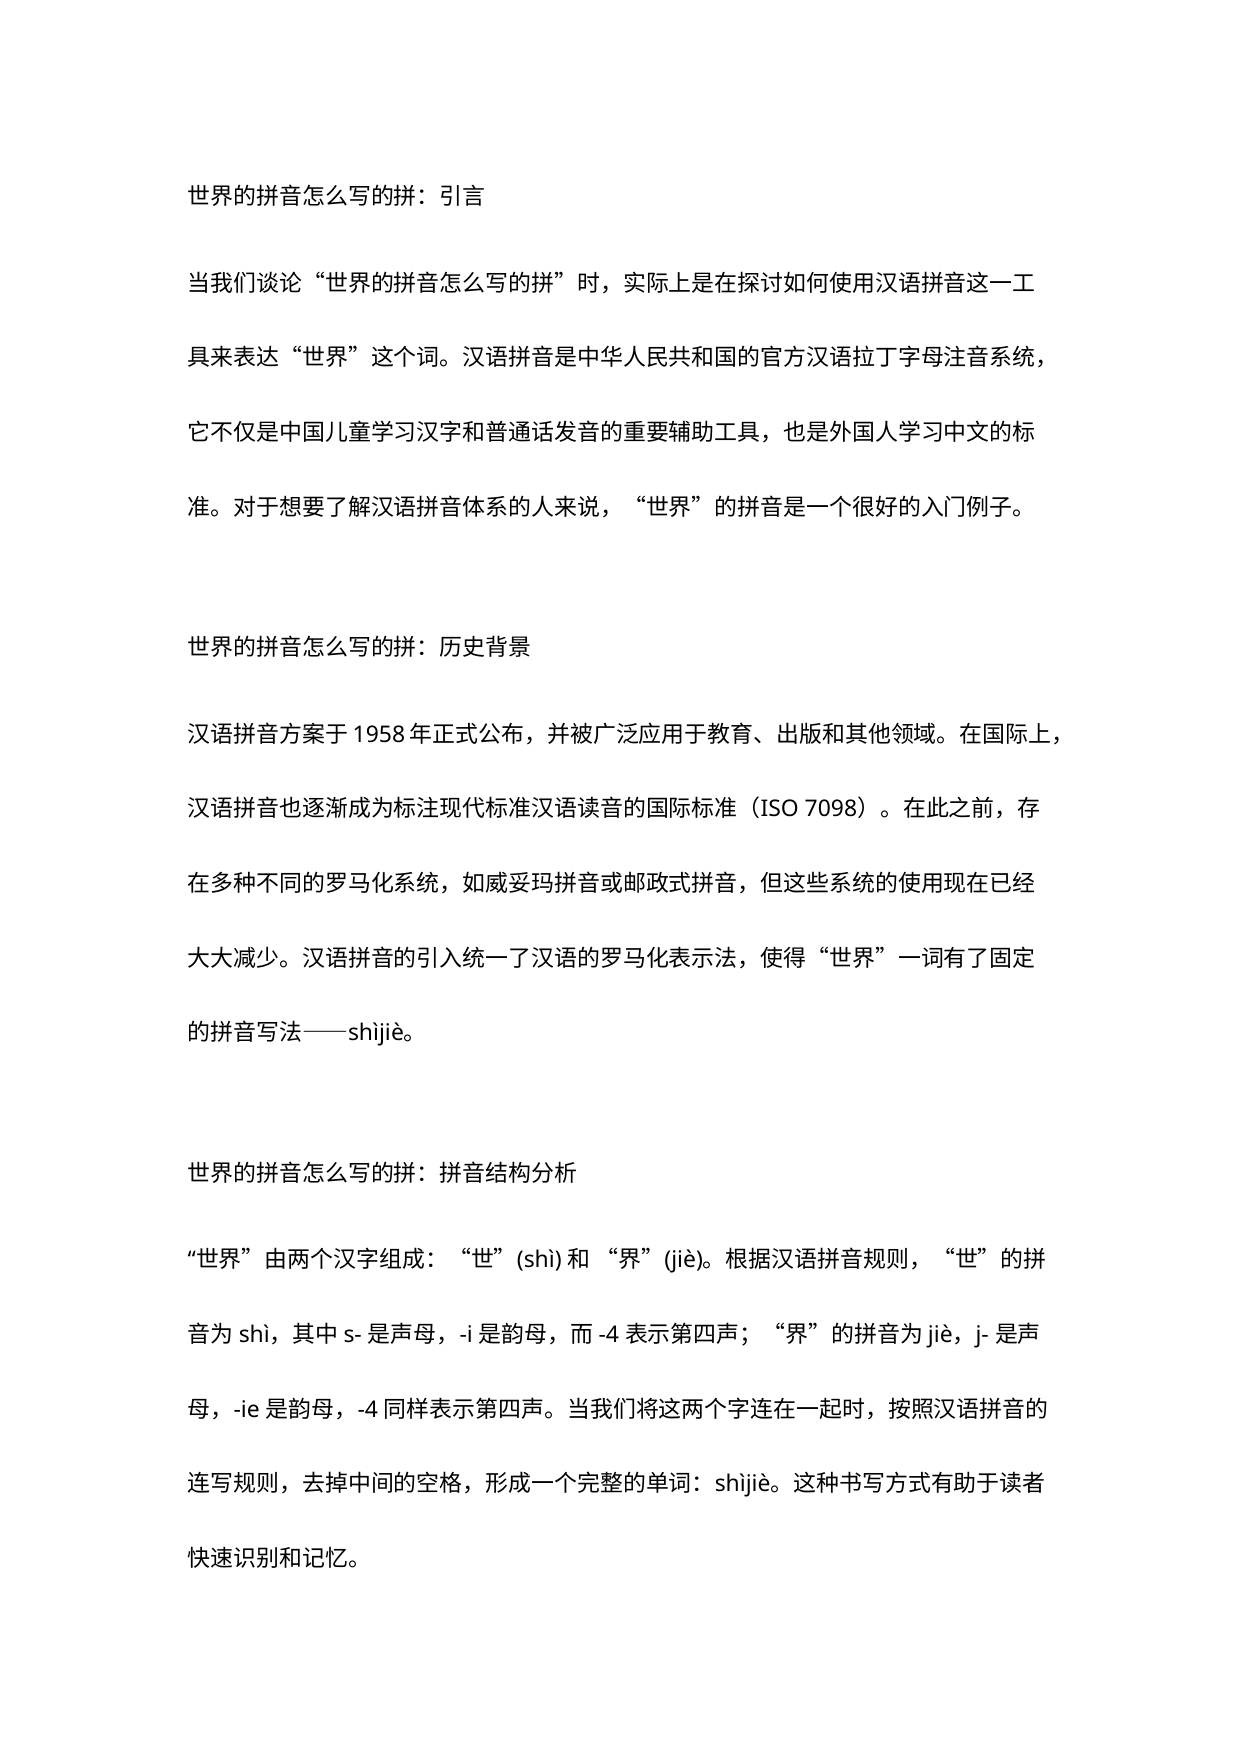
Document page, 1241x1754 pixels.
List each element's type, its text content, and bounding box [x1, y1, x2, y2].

text 世界的拼音怎么写的拼：历史背景 [187, 613, 1053, 678]
text “世界”由两个汉字组成：“世”(shì) 和 “界”(jiè)。根据汉语拼音规则，“世”的拼音为 shì，其中 s- 是声母，-i 是韵母，而 -4 表示第四声；“界”的拼音为 jiè，j- 是声母，-ie 是韵母，-4 同样表示第四声。当我们将这两个字连在一起时，按照汉语拼音的连写规则，去掉中间的空格，形成一个完整的单词：shìjiè。这种书写方式有助于读者快速识别和记忆。 [187, 1225, 1053, 1589]
text 汉语拼音方案于1958年正式公布，并被广泛应用于教育、出版和其他领域。在国际上，汉语拼音也逐渐成为标注现代标准汉语读音的国际标准（ISO 7098）。在此之前，存在多种不同的罗马化系统，如威妥玛拼音或邮政式拼音，但这些系统的使用现在已经大大减少。汉语拼音的引入统一了汉语的罗马化表示法，使得“世界”一词有了固定的拼音写法——shìjiè。 [187, 699, 1053, 1063]
text 世界的拼音怎么写的拼：引言 [187, 162, 1053, 227]
text 当我们谈论“世界的拼音怎么写的拼”时，实际上是在探讨如何使用汉语拼音这一工具来表达“世界”这个词。汉语拼音是中华人民共和国的官方汉语拉丁字母注音系统，它不仅是中国儿童学习汉字和普通话发音的重要辅助工具，也是外国人学习中文的标准。对于想要了解汉语拼音体系的人来说，“世界”的拼音是一个很好的入门例子。 [187, 248, 1053, 538]
text 世界的拼音怎么写的拼：拼音结构分析 [187, 1139, 1053, 1204]
